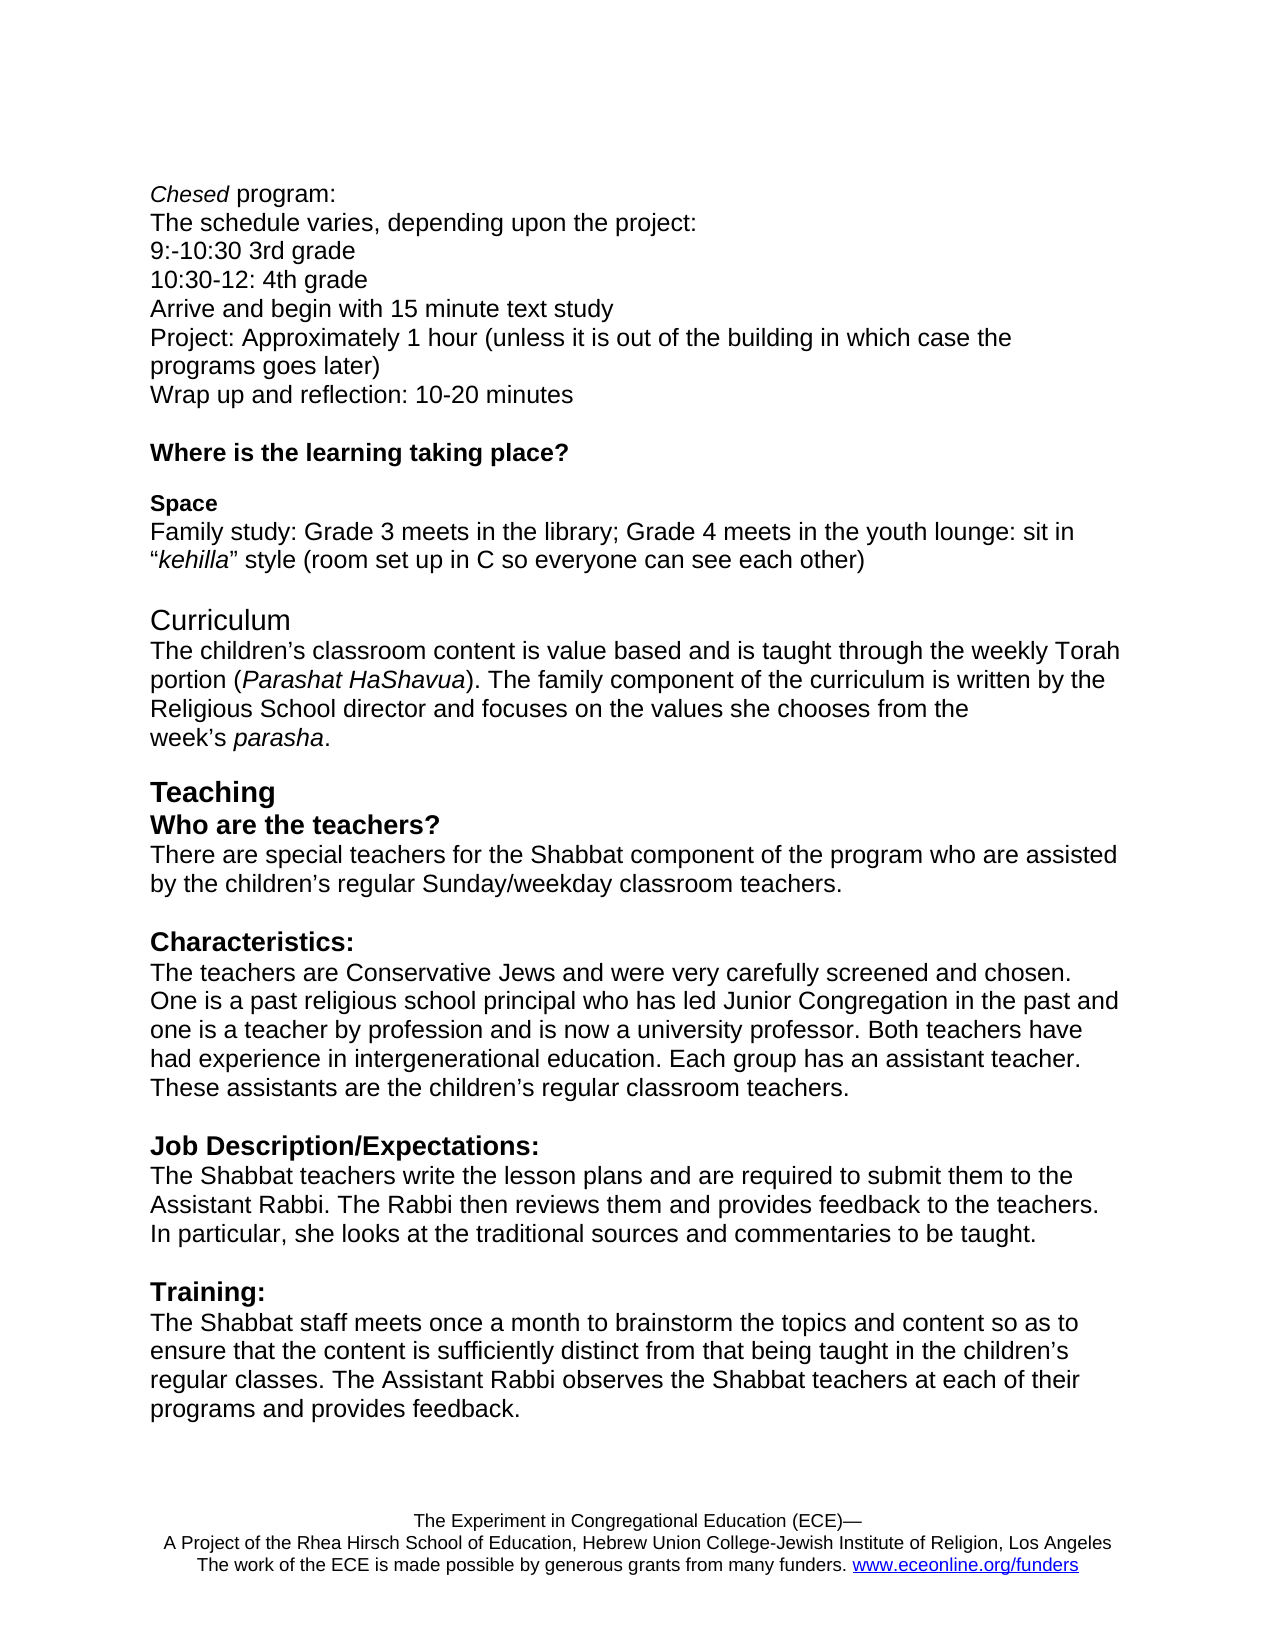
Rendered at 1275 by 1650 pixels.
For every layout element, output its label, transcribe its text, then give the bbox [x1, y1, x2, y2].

text Project: Approximately 1 hour (unless it is out of the building in which case the programs goes later) [150, 322, 1125, 380]
text The schedule varies, depending upon the project: [150, 207, 1125, 236]
text There are special teachers for the Shabbat component of the program who are assisted by the children’s regular Sunday/weekday classroom teachers. [150, 840, 1125, 926]
subtitle Teaching [150, 775, 1125, 809]
text Chesed program: [150, 179, 1125, 207]
text Family study: Grade 3 meets in the library; Grade 4 meets in the youth lounge: sit in “kehilla” style (room set up in C so everyone can see each other) [150, 517, 1125, 574]
subtitle Training: [150, 1276, 1125, 1308]
text The children’s classroom content is value based and is taught through the weekly Torah portion (Parashat HaShavua). The family component of the curriculum is written by the Religious School director and focuses on the values she chooses from the week’s parasha. [150, 636, 1125, 751]
subtitle Job Description/Expectations: [150, 1130, 1125, 1161]
text 9:-10:30 3rd grade [150, 236, 1125, 265]
text Wrap up and reflection: 10-20 minutes [150, 380, 1125, 409]
text The teachers are Conservative Jews and were very carefully screened and chosen. One is a past religious school principal who has led Junior Congregation in the past and one is a teacher by profession and is now a university professor. Both teachers have had experience in intergenerational education. Each group has an assistant teacher. These assistants are the children’s regular classroom teachers. [150, 958, 1125, 1130]
text The Shabbat staff meets once a month to brainstorm the topics and content so as to ensure that the content is sufficiently distinct from that being taught in the children’s regular classes. The Assistant Rabbi observes the Shabbat teachers at each of their programs and provides feedback. [150, 1308, 1125, 1451]
text Where is the learning taking place? [150, 437, 1125, 466]
subtitle Who are the teachers? [150, 809, 1125, 840]
text Curriculum [150, 603, 1125, 636]
subtitle Characteristics: [150, 926, 1125, 958]
text Arrive and begin with 15 minute text study [150, 294, 1125, 322]
text 10:30-12: 4th grade [150, 265, 1125, 294]
subtitle Space [150, 490, 1125, 517]
text The Shabbat teachers write the lesson plans and are required to submit them to the Assistant Rabbi. The Rabbi then reviews them and provides feedback to the teachers. In particular, she looks at the traditional sources and commentaries to be taught. [150, 1161, 1125, 1276]
